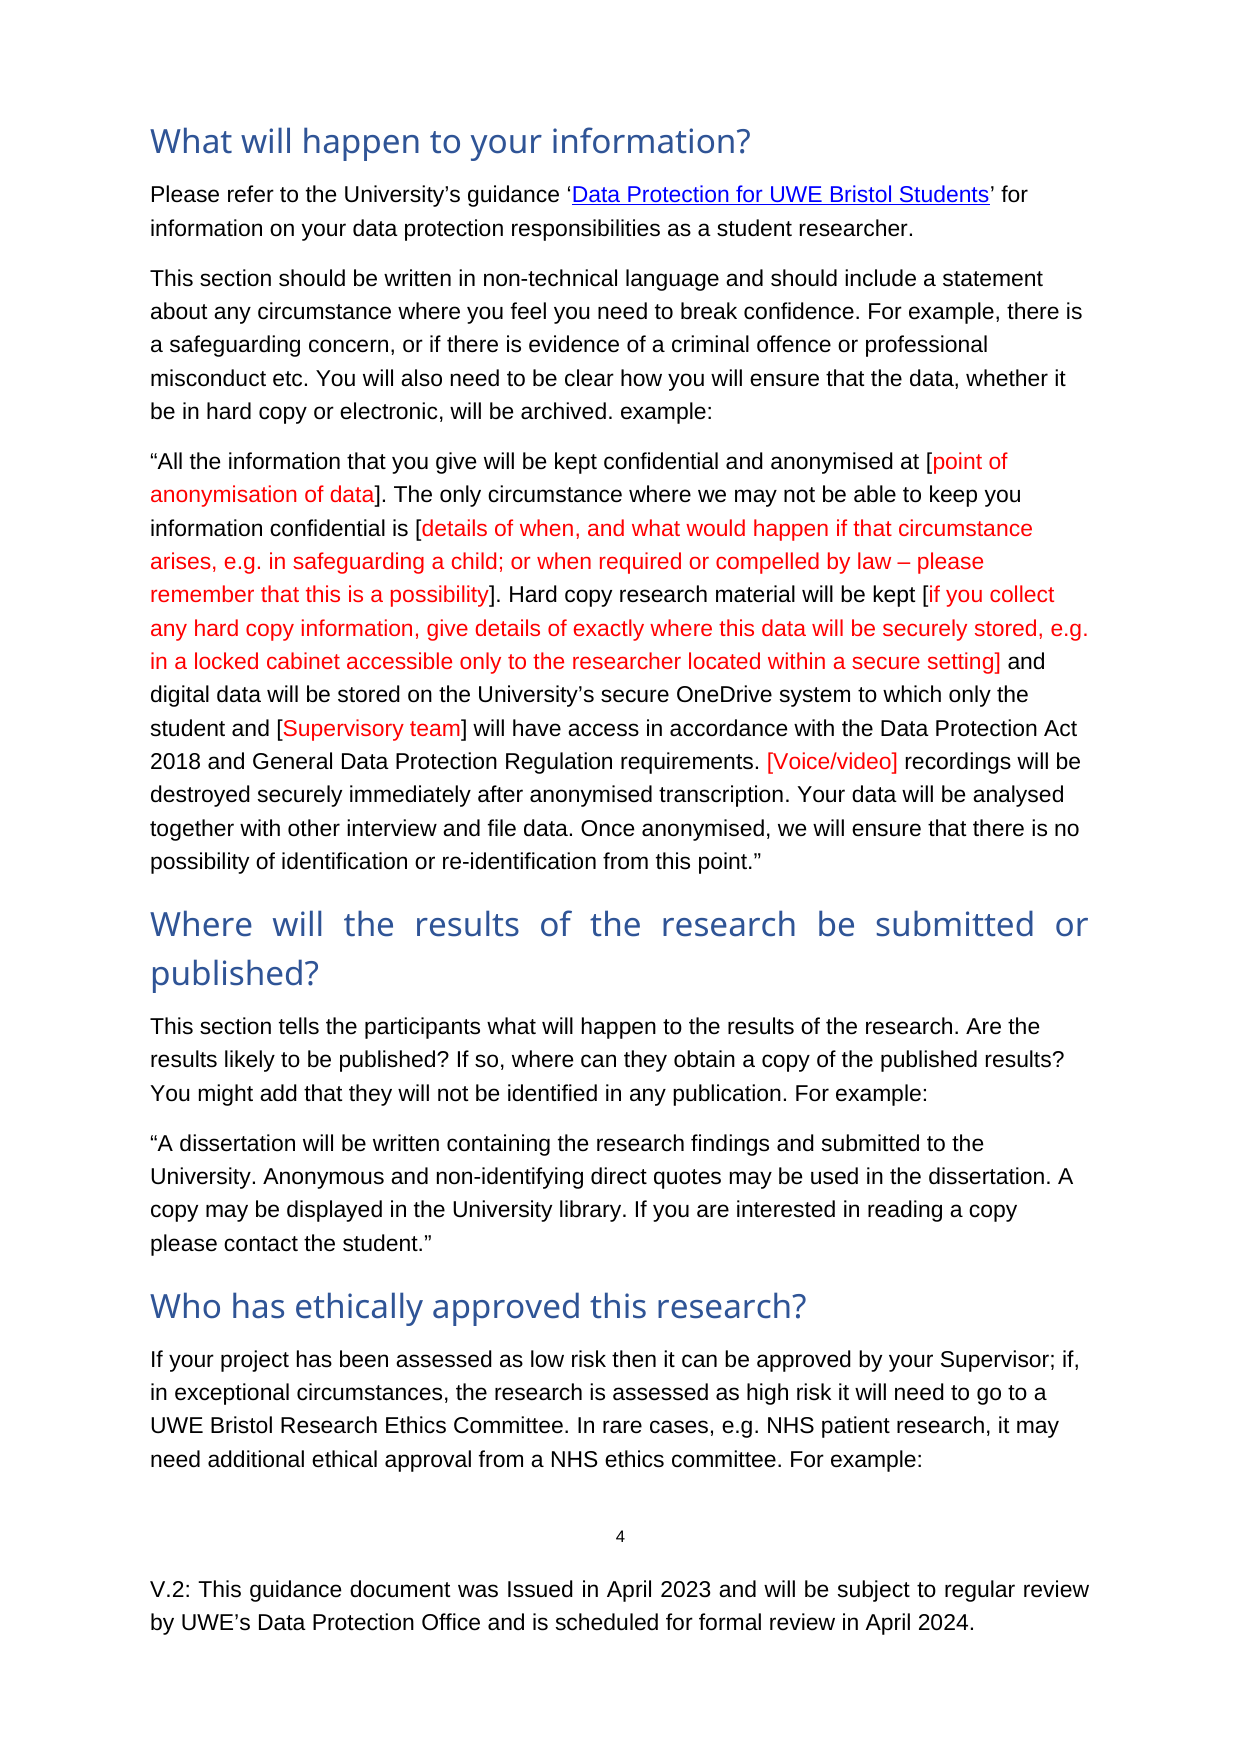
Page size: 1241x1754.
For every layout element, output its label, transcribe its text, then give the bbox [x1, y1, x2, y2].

text “A dissertation will be written containing the research findings and submitted to the University. Anonymous and non-identifying direct quotes may be used in the dissertation. A copy may be displayed in the University library. If you are interested in reading a copy please contact the student.” [150, 1124, 1090, 1258]
text Please refer to the University’s guidance ‘Data Protection for UWE Bristol Students’ for information on your data protection responsibilities as a student researcher. [150, 176, 1090, 243]
text This section tells the participants what will happen to the results of the research. Are the results likely to be published? If so, where can they obtain a copy of the published results? You might add that they will not be identified in any publication. For example: [150, 1008, 1090, 1108]
subtitle Who has ethically approved this research? [150, 1283, 1090, 1328]
text “All the information that you give will be kept confidential and anonymised at [point of anonymisation of data]. The only circumstance where we may not be able to keep you information confidential is [details of when, and what would happen if that circumstance arises, e.g. in safeguarding a child; or when required or compelled by law – please remember that this is a possibility]. Hard copy research material will be kept [if you collect any hard copy information, give details of exactly where this data will be securely stored, e.g. in a locked cabinet accessible only to the researcher located within a secure setting] and digital data will be stored on the University’s secure OneDrive system to which only the student and [Supervisory team] will have access in accordance with the Data Protection Act 2018 and General Data Protection Regulation requirements. [Voice/video] recordings will be destroyed securely immediately after anonymised transcription. Your data will be analysed together with other interview and file data. Once anonymised, we will ensure that there is no possibility of identification or re-identification from this point.” [150, 443, 1090, 876]
subtitle Where will the results of the research be submitted or published? [150, 901, 1090, 995]
text If your project has been assessed as low risk then it can be approved by your Supervisor; if, in exceptional circumstances, the research is assessed as high risk it will need to go to a UWE Bristol Research Ethics Committee. In rare cases, e.g. NHS patient research, it may need additional ethical approval from a NHS ethics committee. For example: [150, 1341, 1090, 1474]
text This section should be written in non-technical language and should include a statement about any circumstance where you feel you need to break confidence. For example, there is a safeguarding concern, or if there is evidence of a criminal offence or professional misconduct etc. You will also need to be clear how you will ensure that the data, whether it be in hard copy or electronic, will be archived. example: [150, 259, 1090, 426]
subtitle What will happen to your information? [150, 118, 1090, 164]
